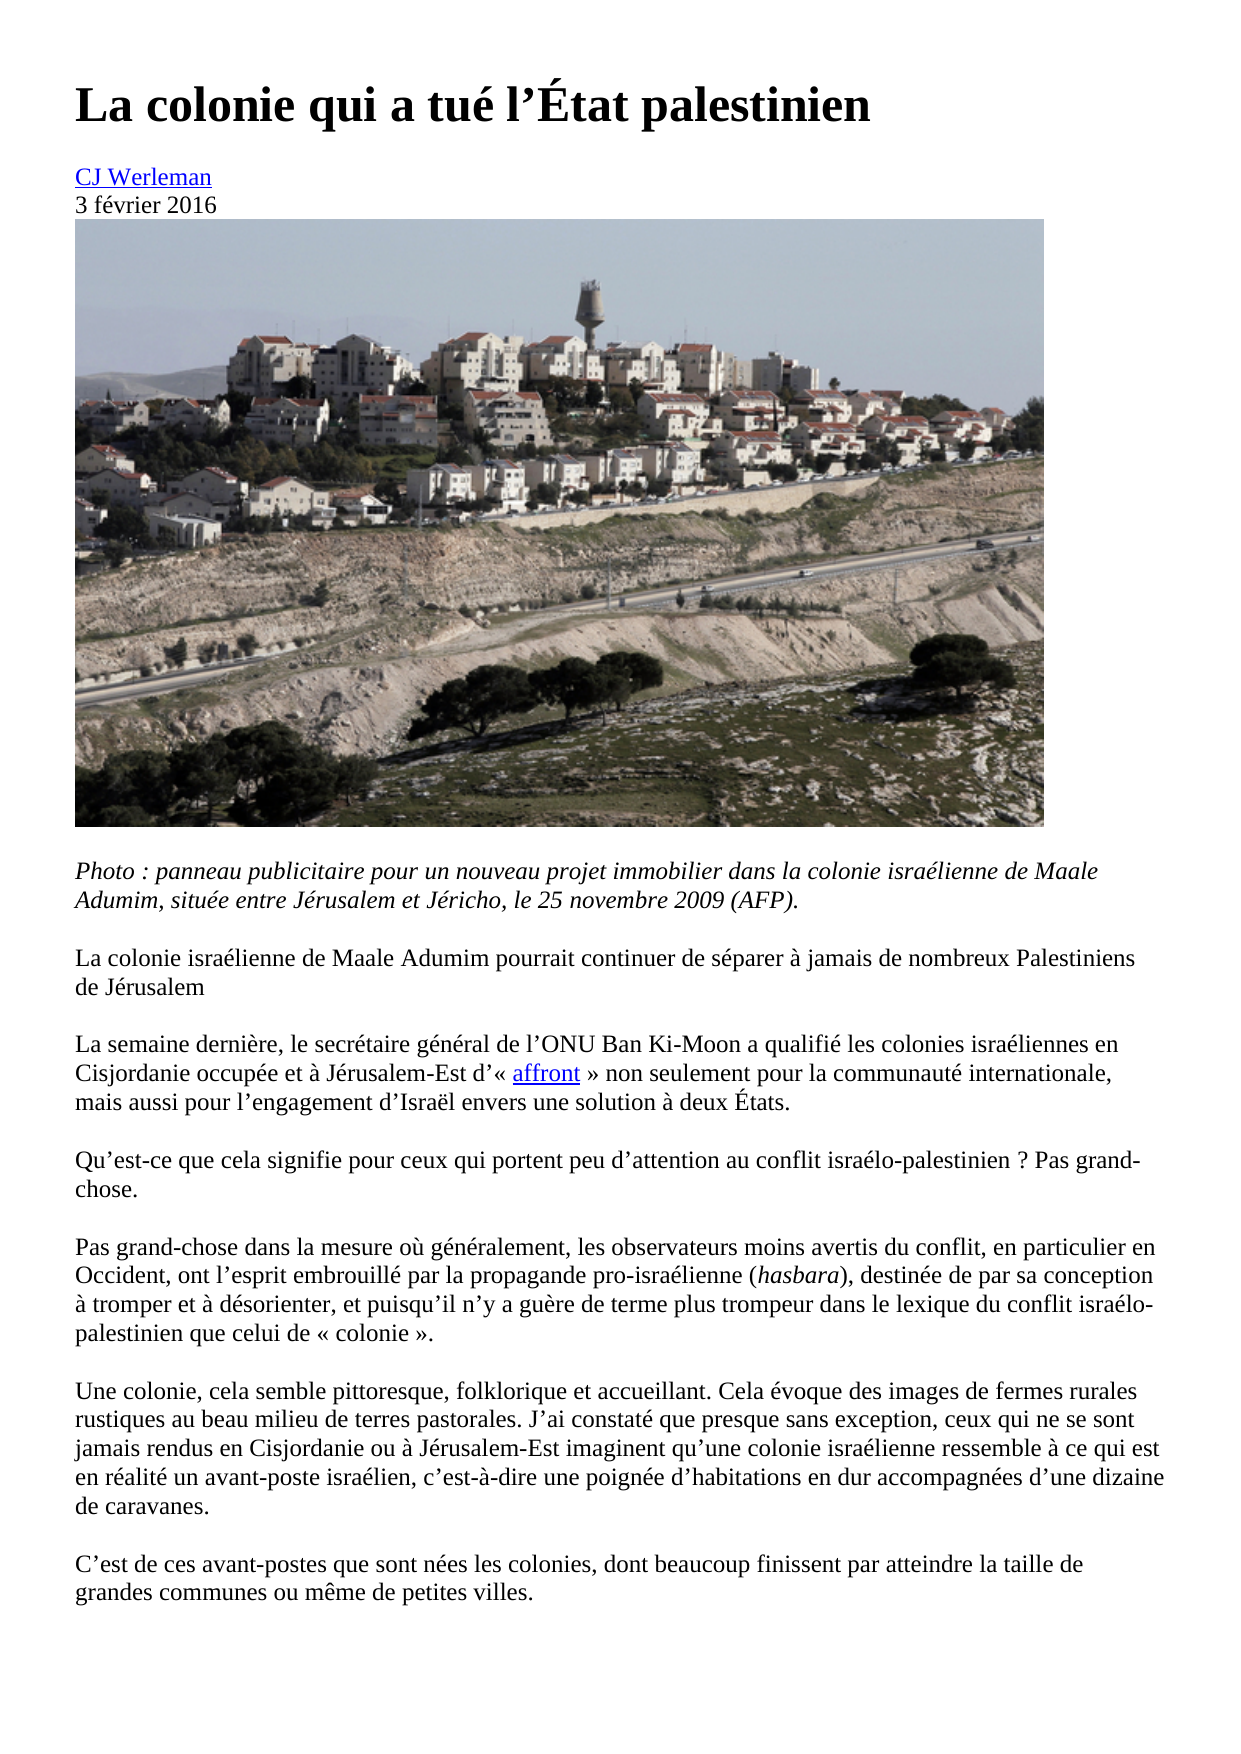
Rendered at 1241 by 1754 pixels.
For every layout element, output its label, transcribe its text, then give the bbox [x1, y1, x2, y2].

text Photo : panneau publicitaire pour un nouveau projet immobilier dans la colonie israélienne de Maale Adumim, située entre Jérusalem et Jéricho, le 25 novembre 2009 (AFP). [75, 856, 1165, 914]
text Qu’est-ce que cela signifie pour ceux qui portent peu d’attention au conflit israélo-palestinien ? Pas grand-chose. [75, 1145, 1165, 1202]
text CJ Werleman [75, 162, 1165, 190]
text C’est de ces avant-postes que sont nées les colonies, dont beaucoup finissent par atteindre la taille de grandes communes ou même de petites villes. [75, 1549, 1165, 1606]
picture [75, 219, 1044, 827]
text Pas grand-chose dans la mesure où généralement, les observateurs moins avertis du conflit, en particulier en Occident, ont l’esprit embrouillé par la propagande pro-israélienne (hasbara), destinée de par sa conception à tromper et à désorienter, et puisqu’il n’y a guère de terme plus trompeur dans le lexique du conflit israélo-palestinien que celui de « colonie ». [75, 1232, 1165, 1347]
text La colonie qui a tué l’État palestinien [75, 75, 1165, 132]
text Une colonie, cela semble pittoresque, folklorique et accueillant. Cela évoque des images de fermes rurales rustiques au beau milieu de terres pastorales. J’ai constaté que presque sans exception, ceux qui ne se sont jamais rendus en Cisjordanie ou à Jérusalem-Est imaginent qu’une colonie israélienne ressemble à ce qui est en réalité un avant-poste israélien, c’est-à-dire une poignée d’habitations en dur accompagnées d’une dizaine de caravanes. [75, 1376, 1165, 1519]
text La semaine dernière, le secrétaire général de l’ONU Ban Ki-Moon a qualifié les colonies israéliennes en Cisjordanie occupée et à Jérusalem-Est d’« affront » non seulement pour la communauté internationale, mais aussi pour l’engagement d’Israël envers une solution à deux États. [75, 1029, 1165, 1116]
text 3 février 2016 [75, 190, 1165, 219]
text La colonie israélienne de Maale Adumim pourrait continuer de séparer à jamais de nombreux Palestiniens de Jérusalem [75, 943, 1165, 1000]
